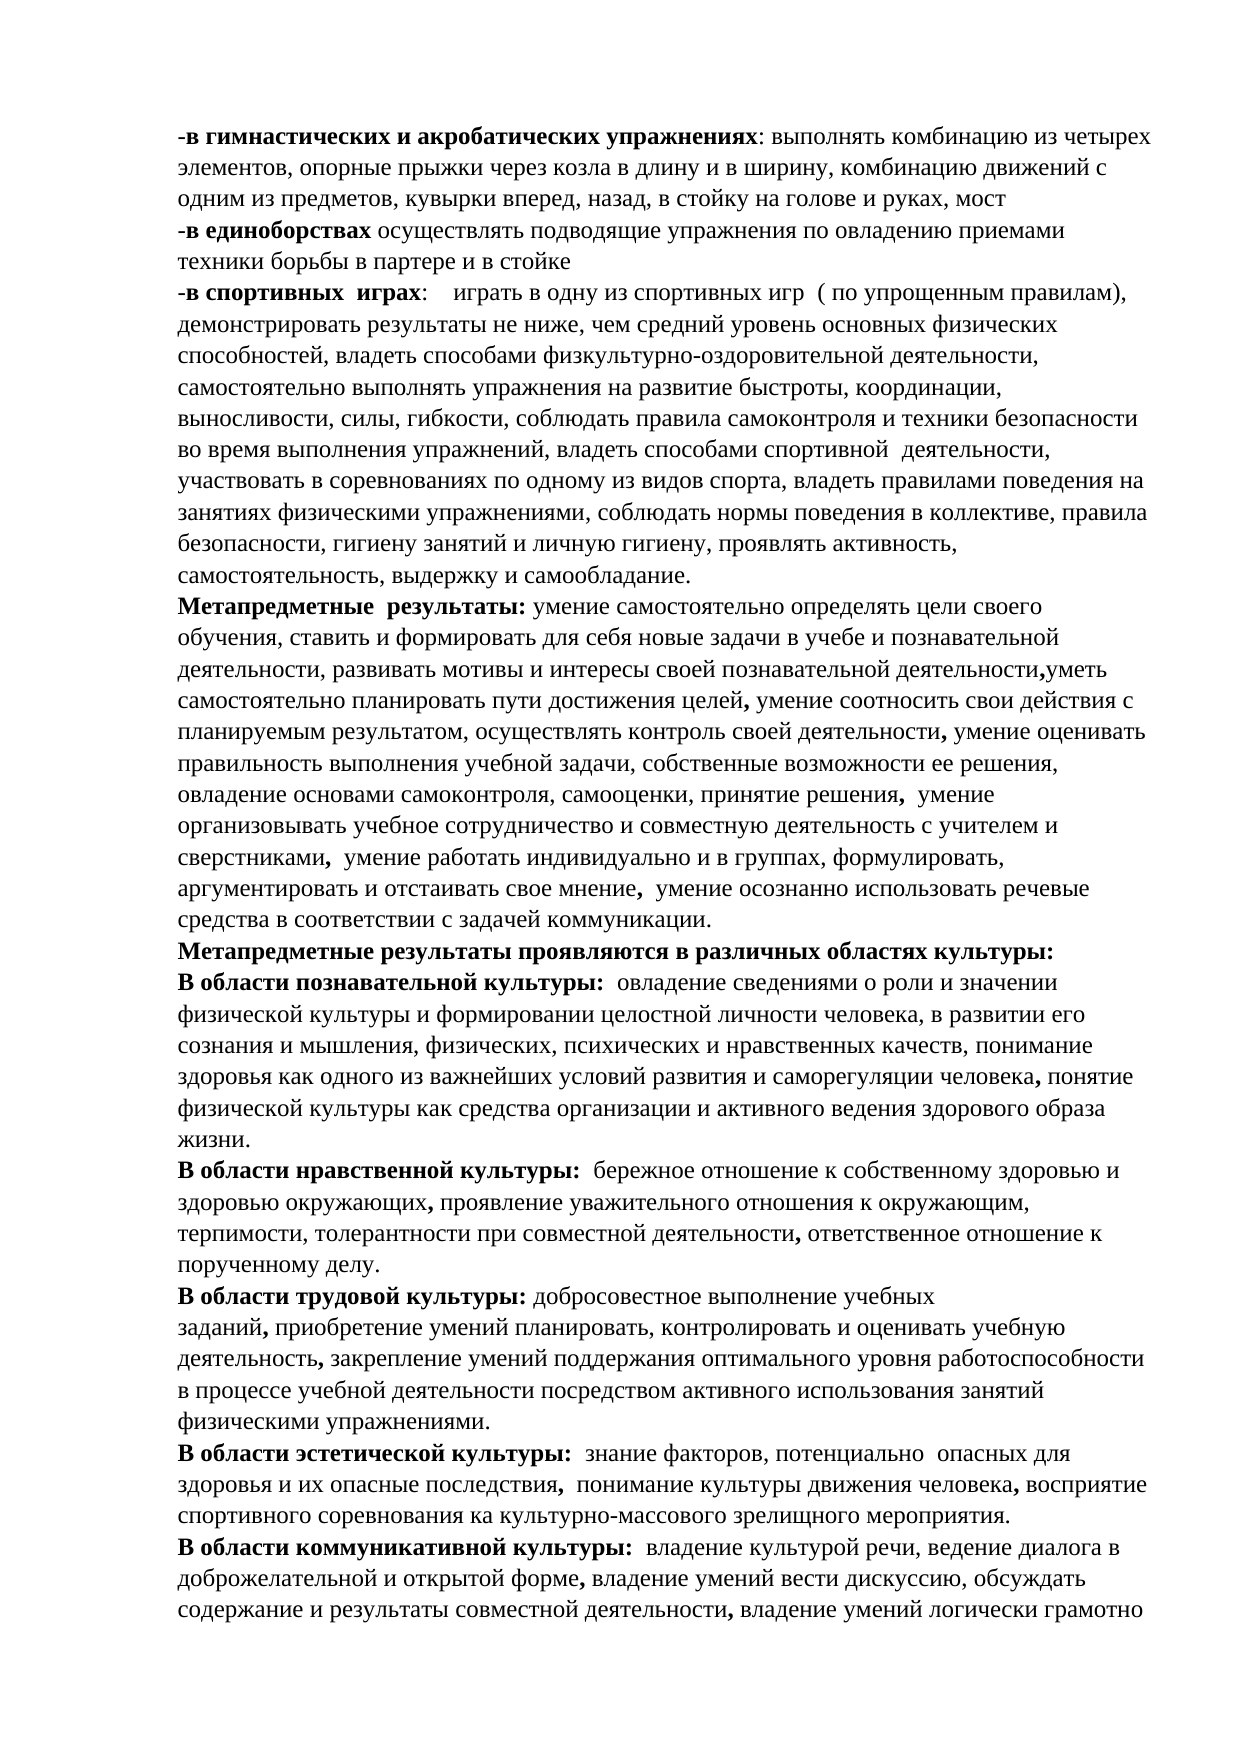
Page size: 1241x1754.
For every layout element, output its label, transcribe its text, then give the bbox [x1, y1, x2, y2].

text -в спортивных играх: играть в одну из спортивных игр ( по упрощенным правилам), демонстрировать результаты не ниже, чем средний уровень основных физических способностей, владеть способами физкультурно-оздоровительной деятельности, самостоятельно выполнять упражнения на развитие быстроты, координации, выносливости, силы, гибкости, соблюдать правила самоконтроля и техники безопасности во время выполнения упражнений, владеть способами спортивной деятельности, участвовать в соревнованиях по одному из видов спорта, владеть правилами поведения на занятиях физическими упражнениями, соблюдать нормы поведения в коллективе, правила безопасности, гигиену занятий и личную гигиену, проявлять активность, самостоятельность, выдержку и самообладание. [177, 275, 1152, 588]
text В области трудовой культуры: добросовестное выполнение учебных заданий, приобретение умений планировать, контролировать и оценивать учебную деятельность, закрепление умений поддержания оптимального уровня работоспособности в процессе учебной деятельности посредством активного использования занятий физическими упражнениями. [177, 1278, 1152, 1435]
text В области познавательной культуры: овладение сведениями о роли и значении физической культуры и формировании целостной личности человека, в развитии его сознания и мышления, физических, психических и нравственных качеств, понимание здоровья как одного из важнейших условий развития и саморегуляции человека, понятие физической культуры как средства организации и активного ведения здорового образа жизни. [177, 965, 1152, 1153]
text Метапредметные результаты: умение самостоятельно определять цели своего обучения, ставить и формировать для себя новые задачи в учебе и познавательной деятельности, развивать мотивы и интересы своей познавательной деятельности,уметь самостоятельно планировать пути достижения целей, умение соотносить свои действия с планируемым результатом, осуществлять контроль своей деятельности, умение оценивать правильность выполнения учебной задачи, собственные возможности ее решения, овладение основами самоконтроля, самооценки, принятие решения, умение организовывать учебное сотрудничество и совместную деятельность с учителем и сверстниками, умение работать индивидуально и в группах, формулировать, аргументировать и отстаивать свое мнение, умение осознанно использовать речевые средства в соответствии с задачей коммуникации. [177, 588, 1152, 933]
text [177, 1529, 1152, 1623]
text В области эстетической культуры: знание факторов, потенциально опасных для здоровья и их опасные последствия, понимание культуры движения человека, восприятие спортивного соревнования ка культурно-массового зрелищного мероприятия. [177, 1435, 1152, 1529]
text -в гимнастических и акробатических упражнениях: выполнять комбинацию из четырех элементов, опорные прыжки через козла в длину и в ширину, комбинацию движений с одним из предметов, кувырки вперед, назад, в стойку на голове и руках, мост [177, 118, 1152, 212]
text В области нравственной культуры: бережное отношение к собственному здоровью и здоровью окружающих, проявление уважительного отношения к окружающим, терпимости, толерантности при совместной деятельности, ответственное отношение к порученному делу. [177, 1153, 1152, 1278]
text Метапредметные результаты проявляются в различных областях культуры: [177, 933, 1152, 965]
text -в единоборствах осуществлять подводящие упражнения по овладению приемами техники борьбы в партере и в стойке [177, 212, 1152, 275]
